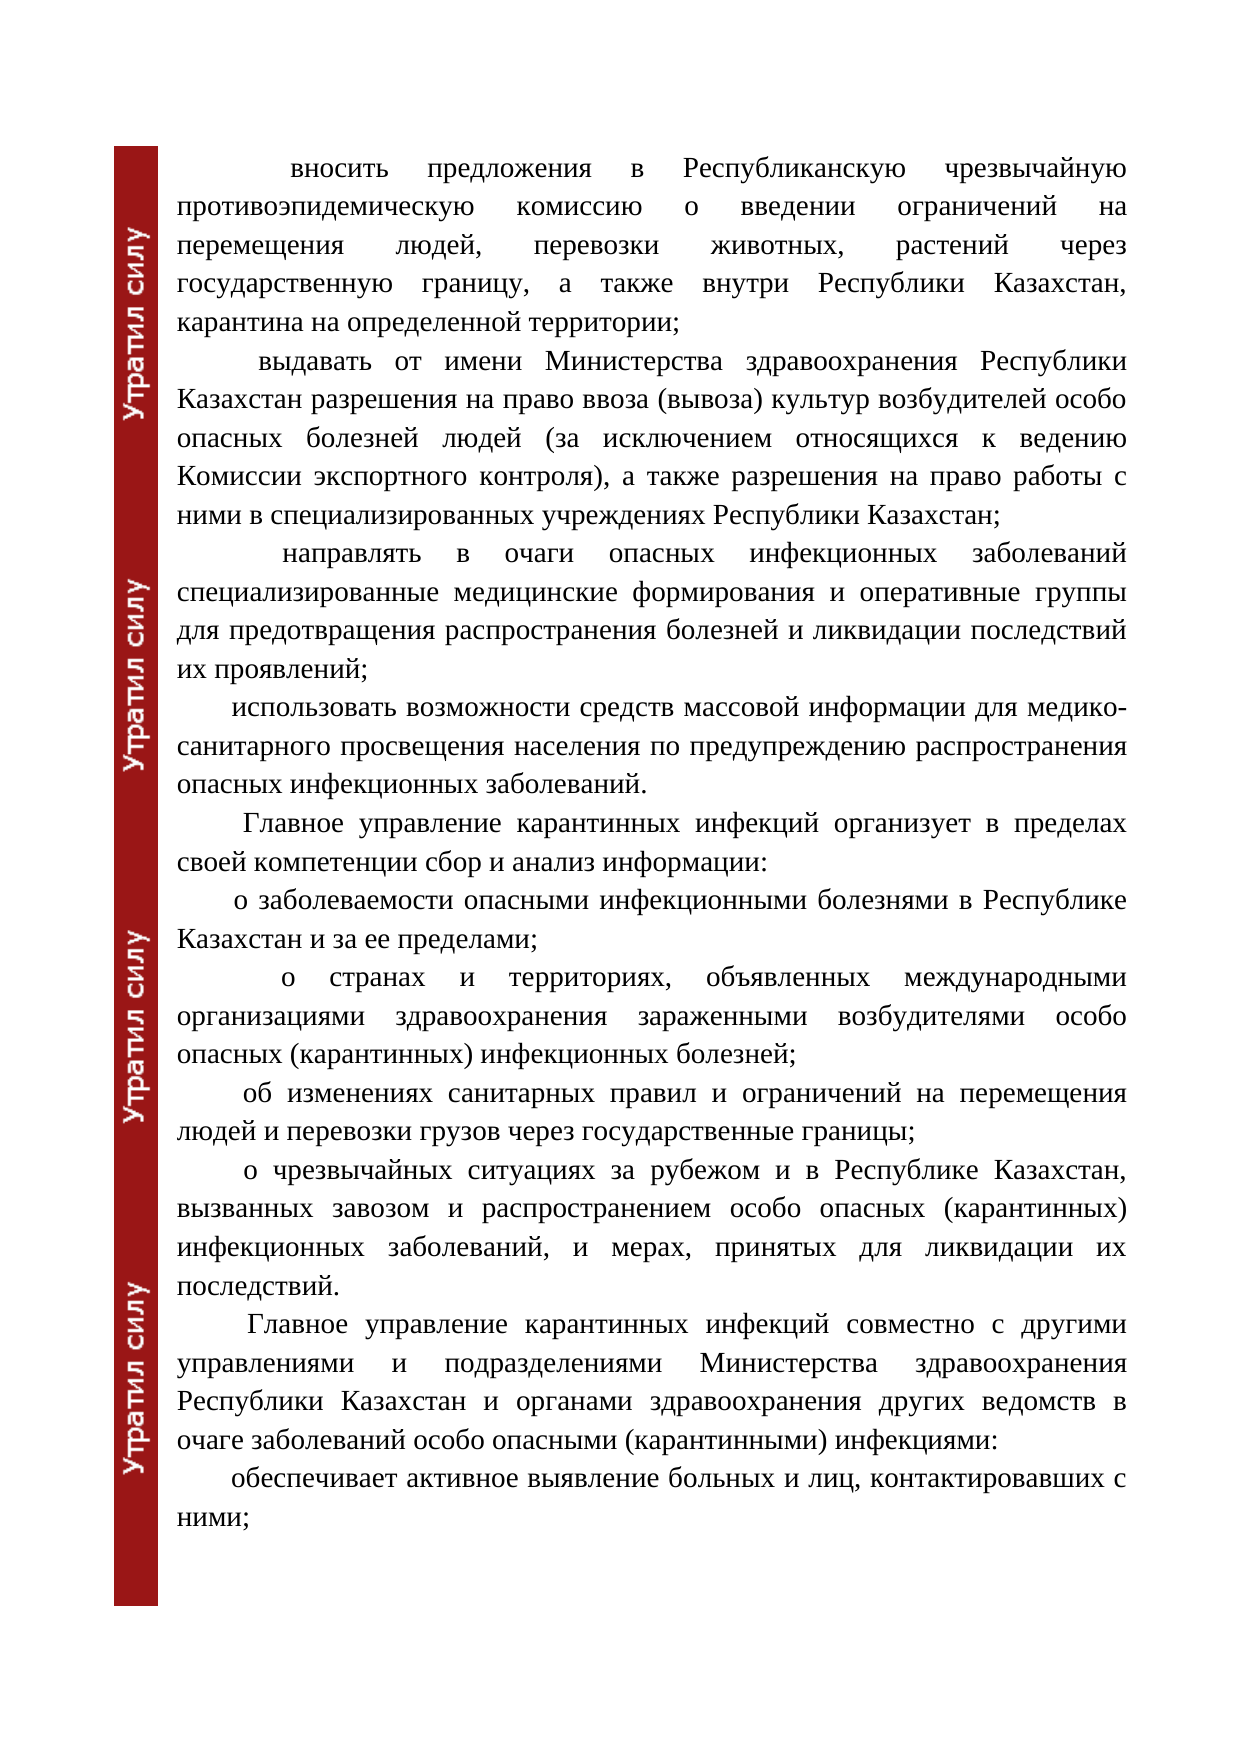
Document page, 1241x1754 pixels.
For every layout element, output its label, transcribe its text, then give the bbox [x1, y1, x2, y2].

text о заболеваемости опасными инфекционными болезнями в Республике Казахстан и за ее пределами; [112, 882, 1128, 954]
picture [114, 1301, 158, 1306]
picture [114, 1070, 158, 1075]
picture [114, 684, 158, 689]
text направлять в очаги опасных инфекционных заболеваний специализированные медицинские формирования и оперативные группы для предотвращения распространения болезней и ликвидации последствий их проявлений; [112, 535, 1128, 684]
text вносить предложения в Республиканскую чрезвычайную противоэпидемическую комиссию о введении ограничений на перемещения людей, перевозки животных, растений через государственную границу, а также внутри Республики Казахстан, карантина на определенной территории; [112, 150, 1128, 338]
text выдавать от имени Министерства здравоохранения Республики Казахстан разрешения на право ввоза (вывоза) культур возбудителей особо опасных болезней людей (за исключением относящихся к ведению Комиссии экспортного контроля), а также разрешения на право работы с ними в специализированных учреждениях Республики Казахстан; [112, 343, 1128, 530]
text Главное управление карантинных инфекций организует в пределах своей компетенции сбор и анализ информации: [112, 805, 1128, 877]
text обеспечивает активное выявление больных и лиц, контактировавших с ними; [112, 1460, 1128, 1532]
text о чрезвычайных ситуациях за рубежом и в Республике Казахстан, вызванных завозом и распространением особо опасных (карантинных) инфекционных заболеваний, и мерах, принятых для ликвидации их последствий. [112, 1152, 1128, 1301]
picture [114, 1147, 158, 1152]
picture [114, 1532, 158, 1606]
picture [114, 146, 158, 150]
text Главное управление карантинных инфекций совместно с другими управлениями и подразделениями Министерства здравоохранения Республики Казахстан и органами здравоохранения других ведомств в очаге заболеваний особо опасными (карантинными) инфекциями: [112, 1306, 1128, 1455]
picture [114, 338, 158, 343]
text о странах и территориях, объявленных международными организациями здравоохранения зараженными возбудителями особо опасных (карантинных) инфекционных болезней; [112, 959, 1128, 1070]
text использовать возможности средств массовой информации для медико-санитарного просвещения населения по предупреждению распространения опасных инфекционных заболеваний. [112, 689, 1128, 800]
picture [114, 877, 158, 882]
picture [114, 800, 158, 805]
text об изменениях санитарных правил и ограничений на перемещения людей и перевозки грузов через государственные границы; [112, 1075, 1128, 1147]
picture [114, 530, 158, 535]
picture [114, 1455, 158, 1460]
picture [114, 954, 158, 959]
